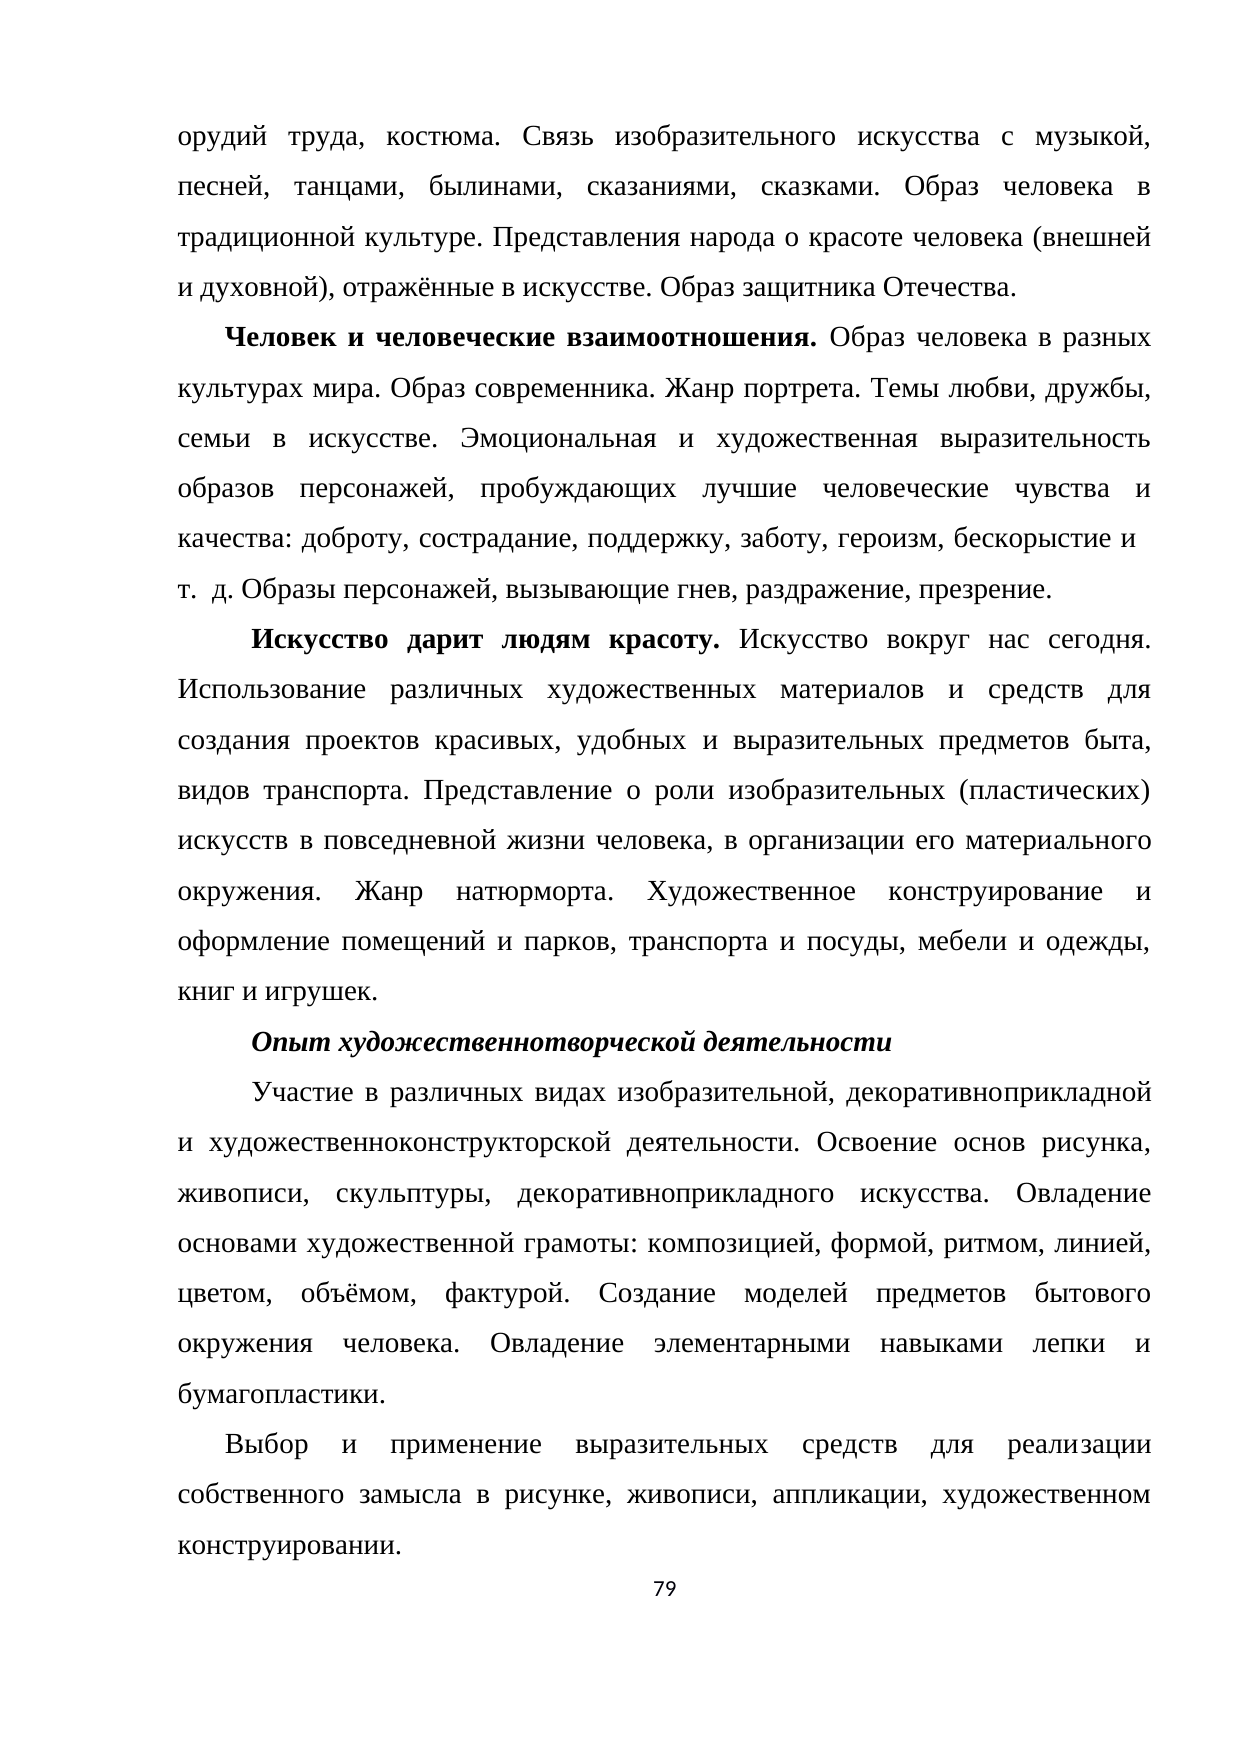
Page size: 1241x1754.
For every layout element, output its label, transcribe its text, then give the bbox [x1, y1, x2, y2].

text Искусство дарит людям красоту. Искусство вокруг нас сегодня. Использование различных художественных материалов и средств для создания проектов красивых, удобных и выразительных предметов быта, видов транспорта. Представление о роли изобразительных (пластических) искусств в повседневной жизни человека, в организации его материального окружения. Жанр натюрморта. Художественное конструирование и оформление помещений и парков, транспорта и посуды, мебели и одежды, книг и игрушек. [177, 621, 1152, 1007]
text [177, 118, 1152, 303]
text Опыт художественно­творческой деятельности [177, 1024, 1152, 1057]
text Выбор и применение выразительных средств для реализации собственного замысла в рисунке, живописи, аппликации, художественном конструировании. [177, 1426, 1152, 1560]
text Участие в различных видах изобразительной, декоративно­прикладной и художественно­конструкторской деятельности. Освоение основ рисунка, живописи, скульптуры, декоративно­прикладного искусства. Овладение основами художественной грамоты: композицией, формой, ритмом, линией, цветом, объёмом, фактурой. Создание моделей предметов бытового окружения человека. Овладение элементарными навыками лепки и бумагопластики. [177, 1074, 1152, 1409]
text Человек и человеческие взаимоотношения. Образ человека в разных культурах мира. Образ современника. Жанр портрета. Темы любви, дружбы, семьи в искусстве. Эмоциональная и художественная выразительность образов персонажей, пробуждающих лучшие человеческие чувства и качества: доброту, сострадание, поддержку, заботу, героизм, бескорыстие и т. д. Образы персонажей, вызывающие гнев, раздражение, презрение. [177, 319, 1152, 604]
